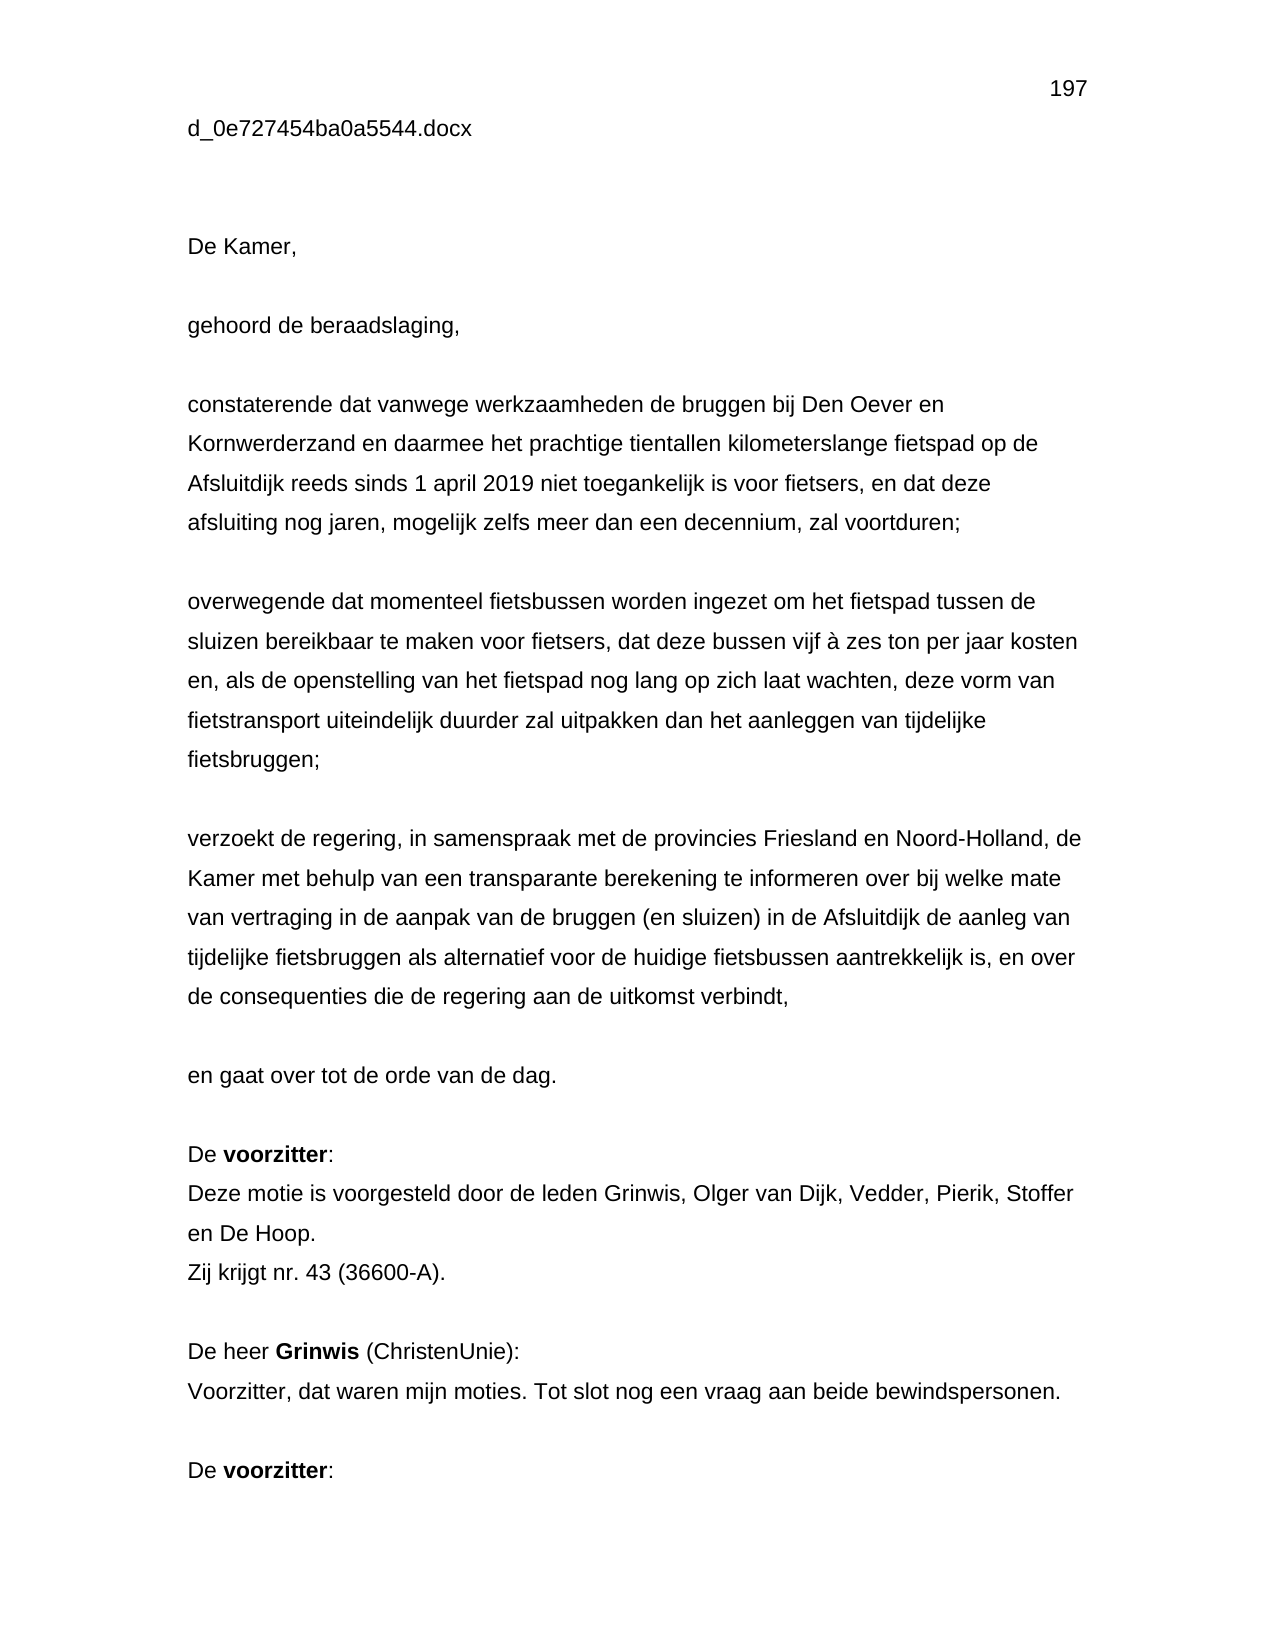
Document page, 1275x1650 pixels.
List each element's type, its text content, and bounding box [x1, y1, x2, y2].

text De voorzitter: [187, 1457, 1087, 1483]
text Voorzitter, dat waren mijn moties. Tot slot nog een vraag aan beide bewindspersonen. [187, 1378, 1087, 1404]
text overwegende dat momenteel fietsbussen worden ingezet om het fietspad tussen de sluizen bereikbaar te maken voor fietsers, dat deze bussen vijf à zes ton per jaar kosten en, als de openstelling van het fietspad nog lang op zich laat wachten, deze vorm van fietstransport uiteindelijk duurder zal uitpakken dan het aanleggen van tijdelijke fietsbruggen; [187, 588, 1087, 772]
text en gaat over tot de orde van de dag. [187, 1062, 1087, 1088]
text Zij krijgt nr. 43 (36600-A). [187, 1259, 1087, 1286]
text verzoekt de regering, in samenspraak met de provincies Friesland en Noord-Holland, de Kamer met behulp van een transparante berekening te informeren over bij welke mate van vertraging in de aanpak van de bruggen (en sluizen) in de Afsluitdijk de aanleg van tijdelijke fietsbruggen als alternatief voor de huidige fietsbussen aantrekkelijk is, en over de consequenties die de regering aan de uitkomst verbindt, [187, 825, 1087, 1009]
text constaterende dat vanwege werkzaamheden de bruggen bij Den Oever en Kornwerderzand en daarmee het prachtige tientallen kilometerslange fietspad op de Afsluitdijk reeds sinds 1 april 2019 niet toegankelijk is voor fietsers, en dat deze afsluiting nog jaren, mogelijk zelfs meer dan een decennium, zal voortduren; [187, 391, 1087, 536]
text Deze motie is voorgesteld door de leden Grinwis, Olger van Dijk, Vedder, Pierik, Stoffer en De Hoop. [187, 1180, 1087, 1246]
text De voorzitter: [187, 1141, 1087, 1167]
text De Kamer, [187, 233, 1087, 259]
text De heer Grinwis (ChristenUnie): [187, 1338, 1087, 1365]
text gehoord de beraadslaging, [187, 312, 1087, 338]
